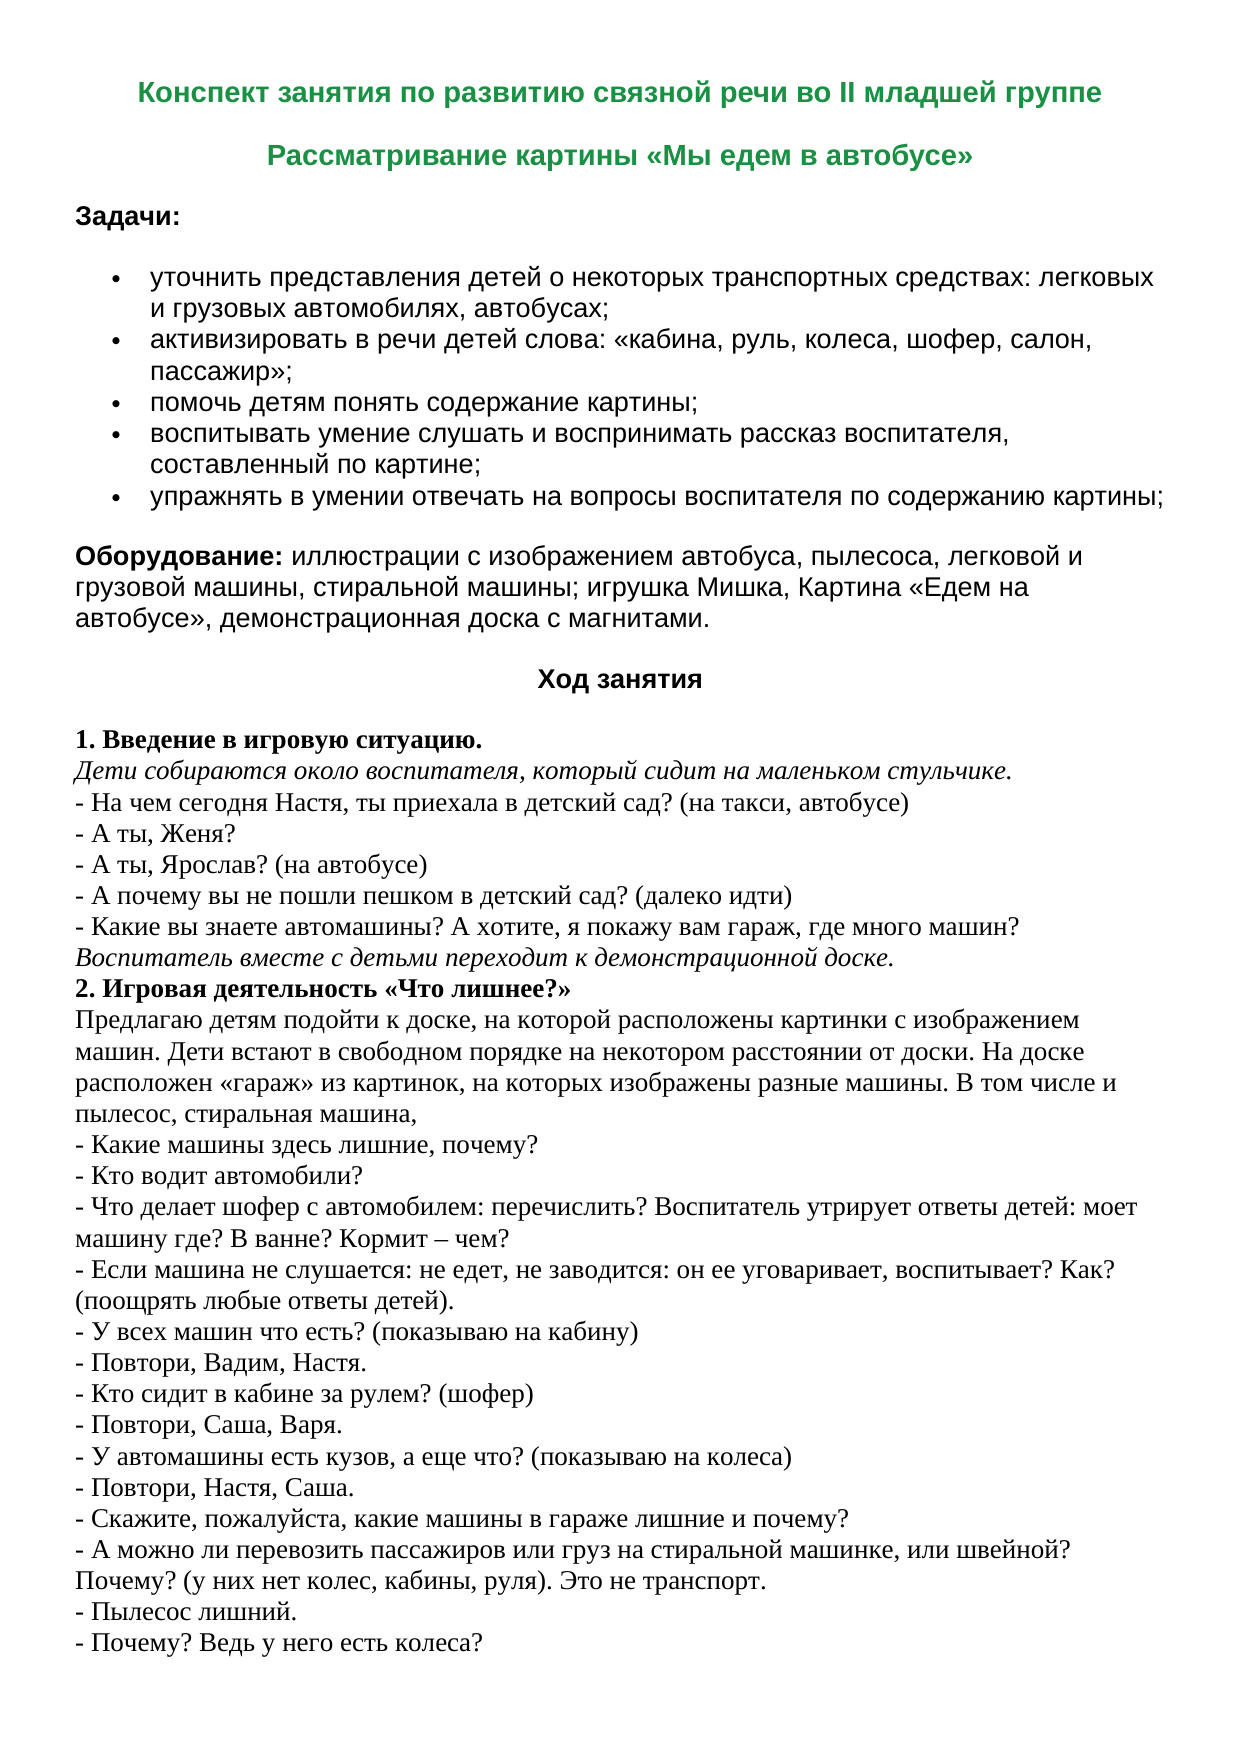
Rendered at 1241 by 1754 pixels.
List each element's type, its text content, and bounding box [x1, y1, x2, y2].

text - На чем сегодня Настя, ты приехала в детский сад? (на такси, автобусе) [75, 786, 1165, 817]
text Рассматривание картины «Мы едем в автобусе» [75, 138, 1165, 171]
list помочь детям понять содержание картины; [112, 386, 1165, 417]
list активизировать в речи детей слова: «кабина, руль, колеса, шофер, салон, пассажир»; [112, 323, 1165, 386]
text - Что делает шофер с автомобилем: перечислить? Воспитатель утрирует ответы детей: моет машину где? В ванне? Кормит – чем? [75, 1191, 1165, 1253]
text - А ты, Женя? [75, 817, 1165, 848]
text 2. Игровая деятельность «Что лишнее?» [75, 972, 1165, 1004]
text - Если машина не слушается: не едет, не заводится: он ее уговаривает, воспитывает? Как? (поощрять любые ответы детей). [75, 1253, 1165, 1315]
text - У всех машин что есть? (показываю на кабину) [75, 1315, 1165, 1346]
text - А ты, Ярослав? (на автобусе) [75, 848, 1165, 879]
text - Повтори, Саша, Варя. [75, 1408, 1165, 1440]
text Конспект занятия по развитию связной речи во II младшей группе [75, 75, 1165, 108]
text 1. Введение в игровую ситуацию. [75, 723, 1165, 754]
text Задачи: [75, 200, 1165, 232]
list воспитывать умение слушать и воспринимать рассказ воспитателя, составленный по картине; [112, 417, 1165, 479]
text - Какие вы знаете автомашины? А хотите, я покажу вам гараж, где много машин? Воспитатель вместе с детьми переходит к демонстрационной доске. [75, 910, 1165, 972]
text Дети собираются около воспитателя, который сидит на маленьком стульчике. [75, 754, 1165, 786]
list уточнить представления детей о некоторых транспортных средствах: легковых и грузовых автомобилях, автобусах; [112, 261, 1165, 323]
list упражнять в умении отвечать на вопросы воспитателя по содержанию картины; [112, 479, 1165, 511]
text - А почему вы не пошли пешком в детский сад? (далеко идти) [75, 879, 1165, 910]
text - Пылесос лишний. [75, 1595, 1165, 1627]
text - Кто сидит в кабине за рулем? (шофер) [75, 1377, 1165, 1408]
text - Кто водит автомобили? [75, 1159, 1165, 1191]
text - А можно ли перевозить пассажиров или груз на стиральной машинке, или швейной? Почему? (у них нет колес, кабины, руля). Это не транспорт. [75, 1533, 1165, 1595]
text - Скажите, пожалуйста, какие машины в гараже лишние и почему? [75, 1502, 1165, 1533]
text Предлагаю детям подойти к доске, на которой расположены картинки с изображением машин. Дети встают в свободном порядке на некотором расстоянии от доски. На доске расположен «гараж» из картинок, на которых изображены разные машины. В том числе и пылесос, стиральная машина, [75, 1004, 1165, 1128]
text - Почему? Ведь у него есть колеса? [75, 1627, 1165, 1658]
text - Какие машины здесь лишние, почему? [75, 1128, 1165, 1159]
text - У автомашины есть кузов, а еще что? (показываю на колеса) [75, 1440, 1165, 1471]
text - Повтори, Вадим, Настя. [75, 1346, 1165, 1377]
text Ход занятия [75, 663, 1165, 694]
text - Повтори, Настя, Саша. [75, 1471, 1165, 1502]
text Оборудование: иллюстрации с изображением автобуса, пылесоса, легковой и грузовой машины, стиральной машины; игрушка Мишка, Картина «Едем на автобусе», демонстрационная доска с магнитами. [75, 540, 1165, 634]
